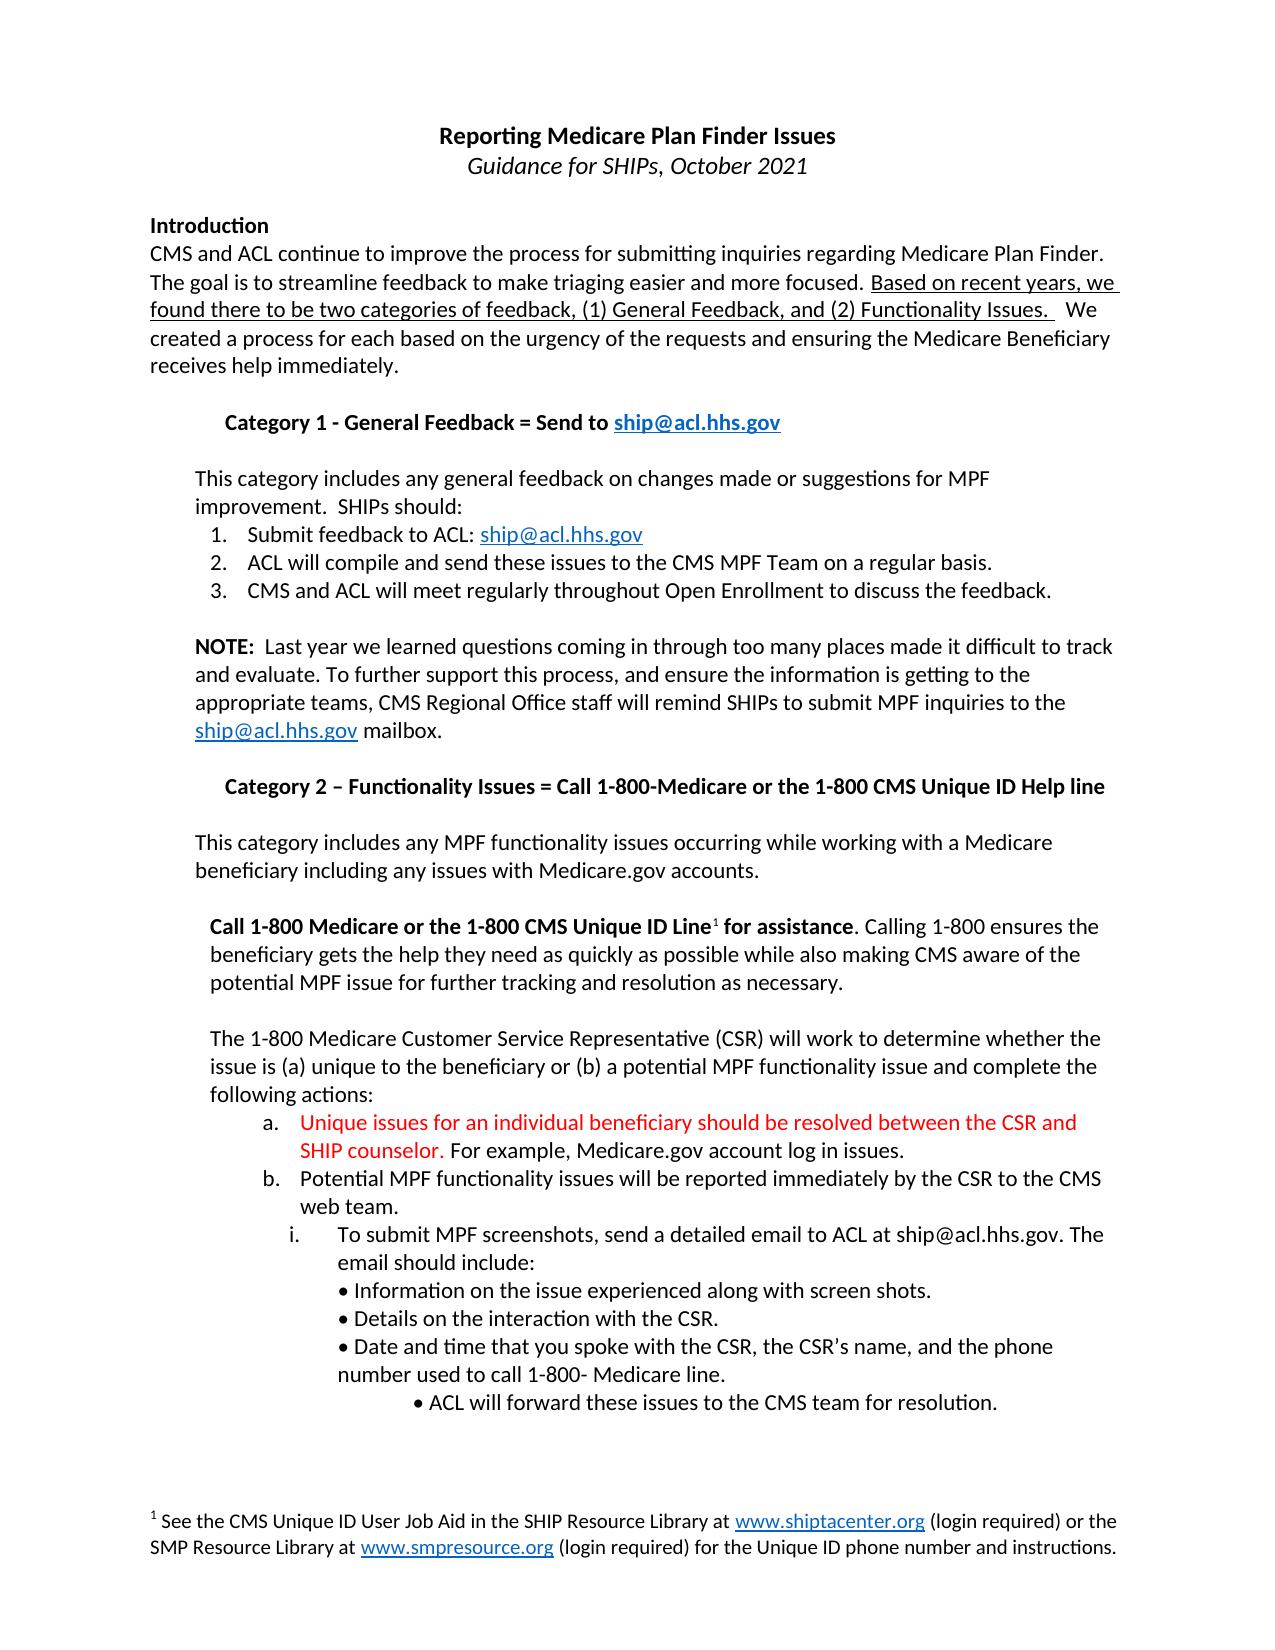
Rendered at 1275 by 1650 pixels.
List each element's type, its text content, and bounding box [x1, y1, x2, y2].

list CMS and ACL will meet regularly throughout Open Enrollment to discuss the feedback. [202, 576, 1125, 604]
text Introduction [150, 212, 1125, 239]
text Category 2 – Functionality Issues = Call 1-800-Medicare or the 1-800 CMS Unique ID Help line [150, 772, 1125, 800]
text • Date and time that you spoke with the CSR, the CSR’s name, and the phone number used to call 1-800- Medicare line. [337, 1332, 1125, 1388]
text The 1-800 Medicare Customer Service Representative (CSR) will work to determine whether the issue is (a) unique to the beneficiary or (b) a potential MPF functionality issue and complete the following actions: [210, 1024, 1125, 1108]
text • Details on the interaction with the CSR. [337, 1304, 1125, 1332]
text This category includes any general feedback on changes made or suggestions for MPF improvement. SHIPs should: [195, 464, 1125, 520]
text This category includes any MPF functionality issues occurring while working with a Medicare beneficiary including any issues with Medicare.gov accounts. [195, 828, 1125, 884]
text Guidance for SHIPs, October 2021 [150, 151, 1125, 181]
text Reporting Medicare Plan Finder Issues [150, 120, 1125, 151]
text NOTE: Last year we learned questions coming in through too many places made it difficult to track and evaluate. To further support this process, and ensure the information is getting to the appropriate teams, CMS Regional Office staff will remind SHIPs to submit MPF inquiries to the ship@acl.hhs.gov mailbox. [195, 632, 1125, 744]
list Submit feedback to ACL: ship@acl.hhs.gov [202, 520, 1125, 548]
text Call 1-800 Medicare or the 1-800 CMS Unique ID Line for assistance. Calling 1-800 ensures the beneficiary gets the help they need as quickly as possible while also making CMS aware of the potential MPF issue for further tracking and resolution as necessary. [210, 912, 1125, 996]
text Category 1 - General Feedback = Send to ship@acl.hhs.gov [150, 408, 1125, 436]
text • ACL will forward these issues to the CMS team for resolution. [337, 1388, 1125, 1416]
text CMS and ACL continue to improve the process for submitting inquiries regarding Medicare Plan Finder. The goal is to streamline feedback to make triaging easier and more focused. Based on recent years, we found there to be two categories of feedback, (1) General Feedback, and (2) Functionality Issues. We created a process for each based on the urgency of the requests and ensuring the Medicare Beneficiary receives help immediately. [150, 239, 1125, 380]
text • Information on the issue experienced along with screen shots. [337, 1276, 1125, 1304]
list ACL will compile and send these issues to the CMS MPF Team on a regular basis. [202, 548, 1125, 576]
list Potential MPF functionality issues will be reported immediately by the CSR to the CMS web team. [254, 1164, 1125, 1220]
list To submit MPF screenshots, send a detailed email to ACL at ship@acl.hhs.gov. The email should include: [262, 1220, 1125, 1276]
list Unique issues for an individual beneficiary should be resolved between the CSR and SHIP counselor. For example, Medicare.gov account log in issues. [254, 1108, 1125, 1164]
